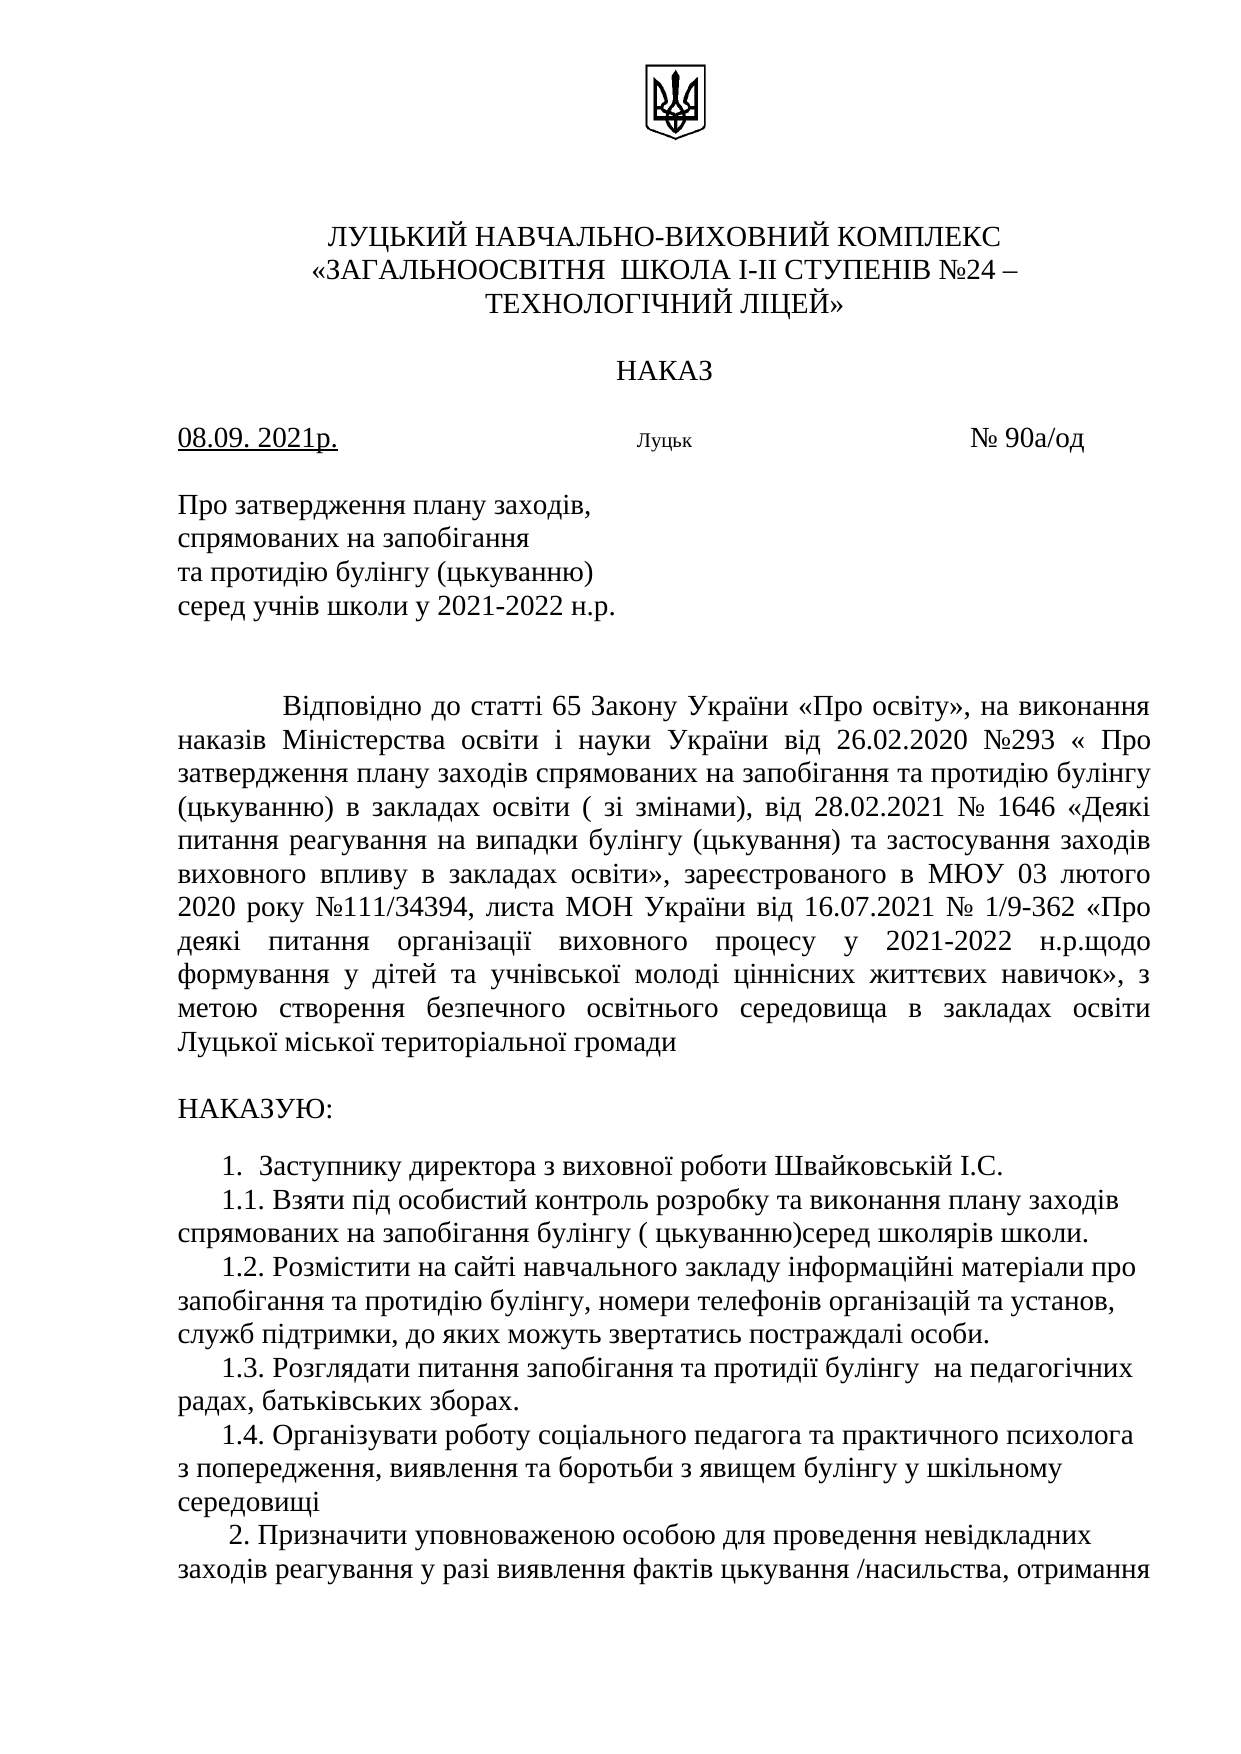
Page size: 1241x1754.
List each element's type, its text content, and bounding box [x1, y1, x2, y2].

text НАКАЗУЮ: [177, 1091, 1152, 1124]
text Відповідно до статті 65 Закону України «Про освіту», на виконання наказів Міністерства освіти і науки України від 26.02.2020 №293 « Про затвердження плану заходів спрямованих на запобігання та протидію булінгу (цькуванню) в закладах освіти ( зі змінами), від 28.02.2021 № 1646 «Деякі питання реагування на випадки булінгу (цькування) та застосування заходів виховного впливу в закладах освіти», зареєстрованого в МЮУ 03 лютого 2020 року №111/34394, листа МОН України від 16.07.2021 № 1/9-362 «Про деякі питання організації виховного процесу у 2021-2022 н.р.щодо формування у дітей та учнівської молоді ціннісних життєвих навичок», з метою створення безпечного освітнього середовища в закладах освіти Луцької міської територіальної громади [177, 688, 1152, 1057]
text ЛУЦЬКИЙ НАВЧАЛЬНО-ВИХОВНИЙ КОМПЛЕКС [177, 219, 1152, 252]
text НАКАЗ [177, 353, 1152, 386]
text 1.2. Розмістити на сайті навчального закладу інформаційні матеріали про запобігання та протидію булінгу, номери телефонів організацій та установ, служб підтримки, до яких можуть звертатись постраждалі особи. [177, 1249, 1152, 1350]
text спрямованих на запобігання [177, 521, 1152, 554]
text 1.4. Організувати роботу соціального педагога та практичного психолога з попередження, виявлення та боротьби з явищем булінгу у шкільному середовищі [177, 1417, 1152, 1517]
picture [627, 61, 721, 154]
text «ЗАГАЛЬНООСВІТНЯ ШКОЛА І-ІІ СТУПЕНІВ №24 – [177, 252, 1152, 286]
text спрямованих на запобігання булінгу ( цькуванню)серед школярів школи. [177, 1216, 1152, 1249]
text 08.09. 2021р. Луцьк № 90а/од [177, 420, 1152, 453]
list Заступнику директора з виховної роботи Швайковській І.С. [221, 1148, 1152, 1182]
text Про затвердження плану заходів, [177, 487, 1152, 521]
text 1.1. Взяти під особистий контроль розробку та виконання плану заходів [221, 1182, 1152, 1216]
text 1.3. Розглядати питання запобігання та протидії булінгу на педагогічних радах, батьківських зборах. [177, 1350, 1152, 1417]
text ТЕХНОЛОГІЧНИЙ ЛІЦЕЙ» [177, 286, 1152, 319]
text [177, 1517, 1152, 1584]
text та протидію булінгу (цькуванню) [177, 554, 1152, 588]
text серед учнів школи у 2021-2022 н.р. [177, 588, 1152, 621]
